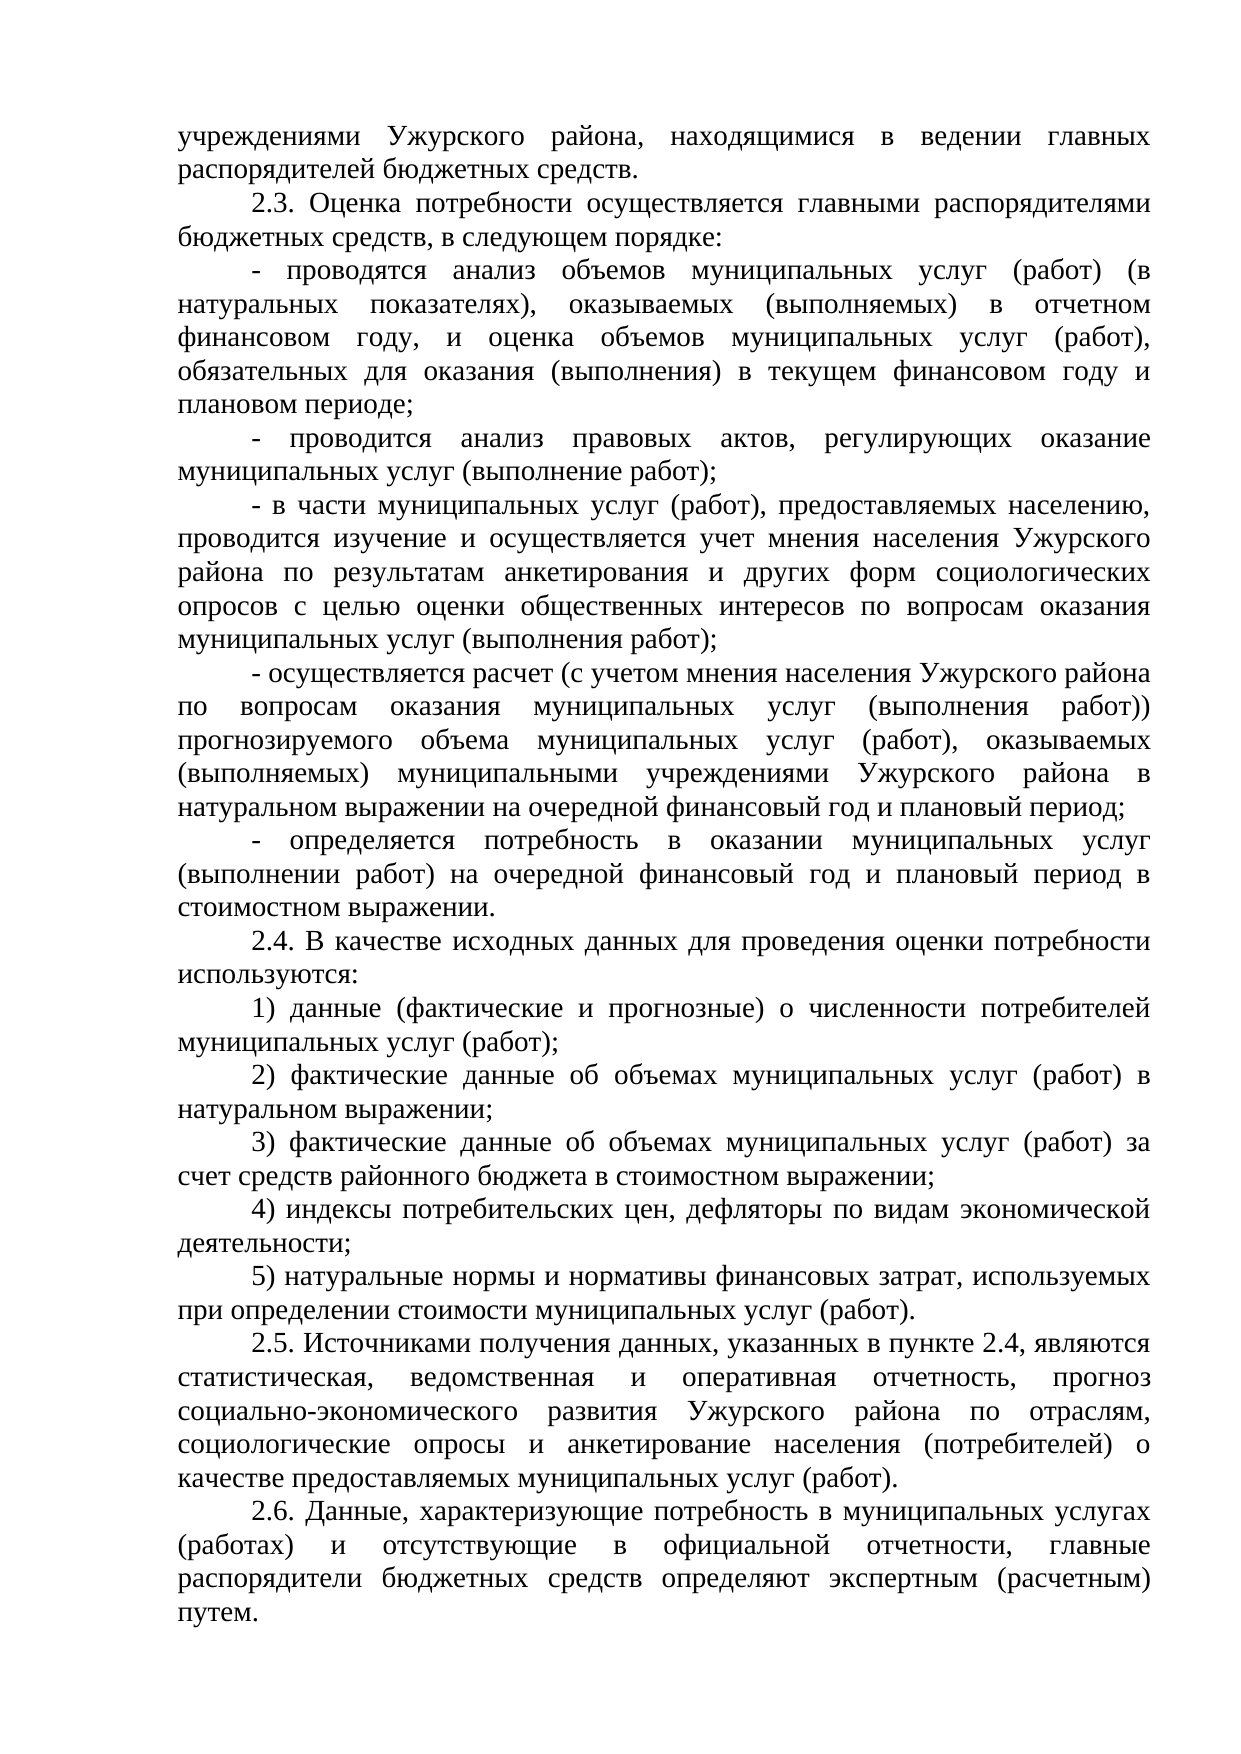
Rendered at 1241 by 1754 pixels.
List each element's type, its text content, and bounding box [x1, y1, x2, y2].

text - проводятся анализ объемов муниципальных услуг (работ) (в натуральных показателях), оказываемых (выполняемых) в отчетном финансовом году, и оценка объемов муниципальных услуг (работ), обязательных для оказания (выполнения) в текущем финансовом году и плановом периоде; [177, 252, 1152, 420]
text 2.3. Оценка потребности осуществляется главными распорядителями бюджетных средств, в следующем порядке: [177, 185, 1152, 252]
text 3) фактические данные об объемах муниципальных услуг (работ) за счет средств районного бюджета в стоимостном выражении; [177, 1124, 1152, 1191]
text 1) данные (фактические и прогнозные) о численности потребителей муниципальных услуг (работ); [177, 990, 1152, 1057]
text - в части муниципальных услуг (работ), предоставляемых населению, проводится изучение и осуществляется учет мнения населения Ужурского района по результатам анкетирования и других форм социологических опросов с целью оценки общественных интересов по вопросам оказания муниципальных услуг (выполнения работ); [177, 487, 1152, 655]
text 2) фактические данные об объемах муниципальных услуг (работ) в натуральном выражении; [177, 1057, 1152, 1124]
text 4) индексы потребительских цен, дефляторы по видам экономической деятельности; [177, 1191, 1152, 1258]
text - осуществляется расчет (с учетом мнения населения Ужурского района по вопросам оказания муниципальных услуг (выполнения работ)) прогнозируемого объема муниципальных услуг (работ), оказываемых (выполняемых) муниципальными учреждениями Ужурского района в натуральном выражении на очередной финансовый год и плановый период; [177, 655, 1152, 822]
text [177, 118, 1152, 185]
text 5) натуральные нормы и нормативы финансовых затрат, используемых при определении стоимости муниципальных услуг (работ). [177, 1258, 1152, 1326]
text 2.6. Данные, характеризующие потребность в муниципальных услугах (работах) и отсутствующие в официальной отчетности, главные распорядители бюджетных средств определяют экспертным (расчетным) путем. [177, 1493, 1152, 1627]
text 2.4. В качестве исходных данных для проведения оценки потребности используются: [177, 923, 1152, 990]
text - определяется потребность в оказании муниципальных услуг (выполнении работ) на очередной финансовый год и плановый период в стоимостном выражении. [177, 822, 1152, 923]
text - проводится анализ правовых актов, регулирующих оказание муниципальных услуг (выполнение работ); [177, 420, 1152, 487]
text 2.5. Источниками получения данных, указанных в пункте 2.4, являются статистическая, ведомственная и оперативная отчетность, прогноз социально-экономического развития Ужурского района по отраслям, социологические опросы и анкетирование населения (потребителей) о качестве предоставляемых муниципальных услуг (работ). [177, 1326, 1152, 1493]
